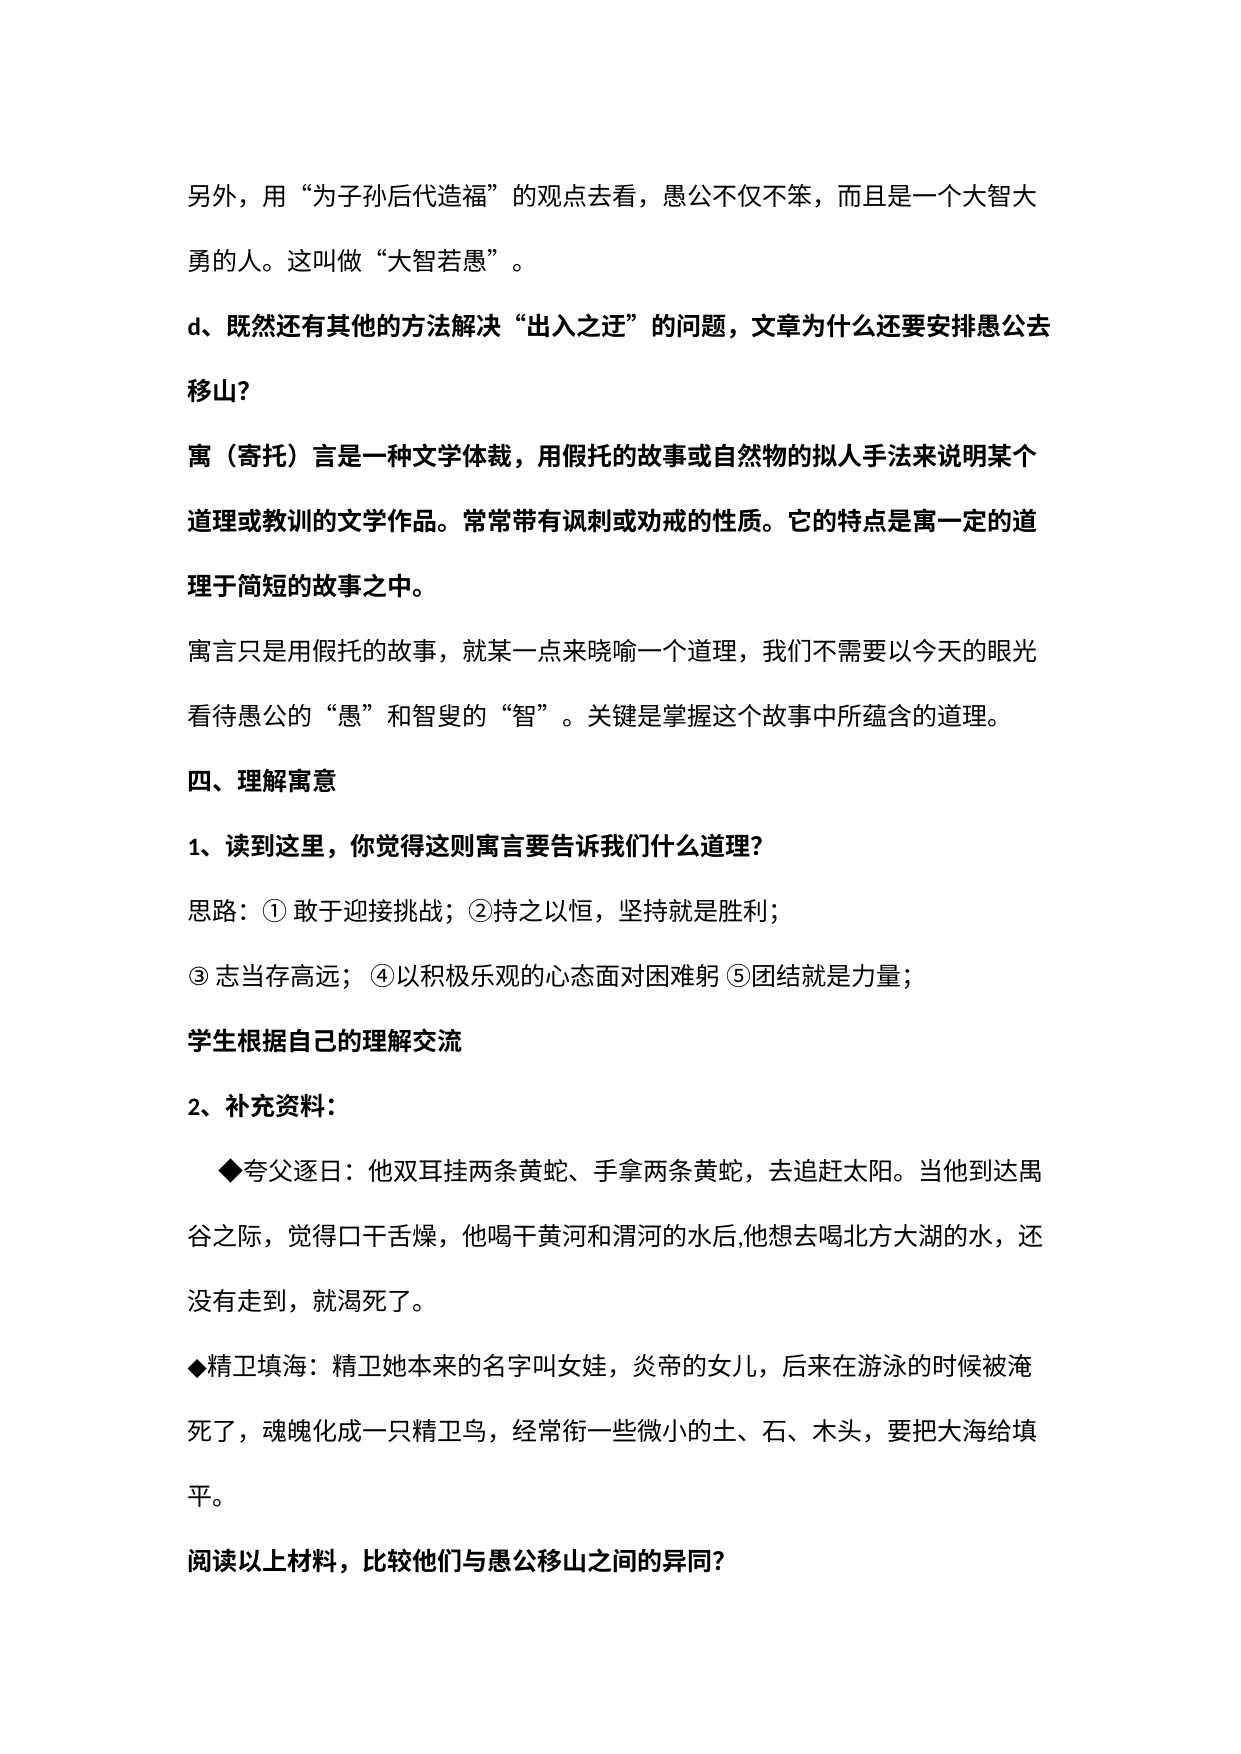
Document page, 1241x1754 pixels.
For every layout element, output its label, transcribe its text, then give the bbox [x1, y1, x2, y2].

text ◆夸父逐日：他双耳挂两条黄蛇、手拿两条黄蛇，去追赶太阳。当他到达禺谷之际，觉得口干舌燥，他喝干黄河和渭河的水后,他想去喝北方大湖的水，还没有走到，就渴死了。 [187, 1137, 1053, 1332]
text ③志当存高远； ④以积极乐观的心态面对困难躬 ⑤团结就是力量； [187, 942, 1053, 1007]
text 学生根据自己的理解交流 [187, 1007, 1053, 1072]
text 四、理解寓意 [187, 747, 1053, 812]
text 阅读以上材料，比较他们与愚公移山之间的异同？ [187, 1527, 1053, 1592]
text 寓言只是用假托的故事，就某一点来晓喻一个道理，我们不需要以今天的眼光看待愚公的“愚”和智叟的“智”。关键是掌握这个故事中所蕴含的道理。 [187, 617, 1053, 747]
text 另外，用“为子孙后代造福”的观点去看，愚公不仅不笨，而且是一个大智大勇的人。这叫做“大智若愚”。 [187, 162, 1053, 292]
text 寓（寄托）言是一种文学体裁，用假托的故事或自然物的拟人手法来说明某个道理或教训的文学作品。常常带有讽刺或劝戒的性质。它的特点是寓一定的道理于简短的故事之中。 [187, 422, 1053, 617]
text d、既然还有其他的方法解决“出入之迂”的问题，文章为什么还要安排愚公去移山？ [187, 292, 1053, 422]
text 2、补充资料： [187, 1072, 1053, 1137]
text 1、读到这里，你觉得这则寓言要告诉我们什么道理？ [187, 812, 1053, 877]
text ◆精卫填海：精卫她本来的名字叫女娃，炎帝的女儿，后来在游泳的时候被淹死了，魂魄化成一只精卫鸟，经常衔一些微小的土、石、木头，要把大海给填平。 [187, 1332, 1053, 1527]
text 思路：① 敢于迎接挑战；②持之以恒，坚持就是胜利； [187, 877, 1053, 942]
